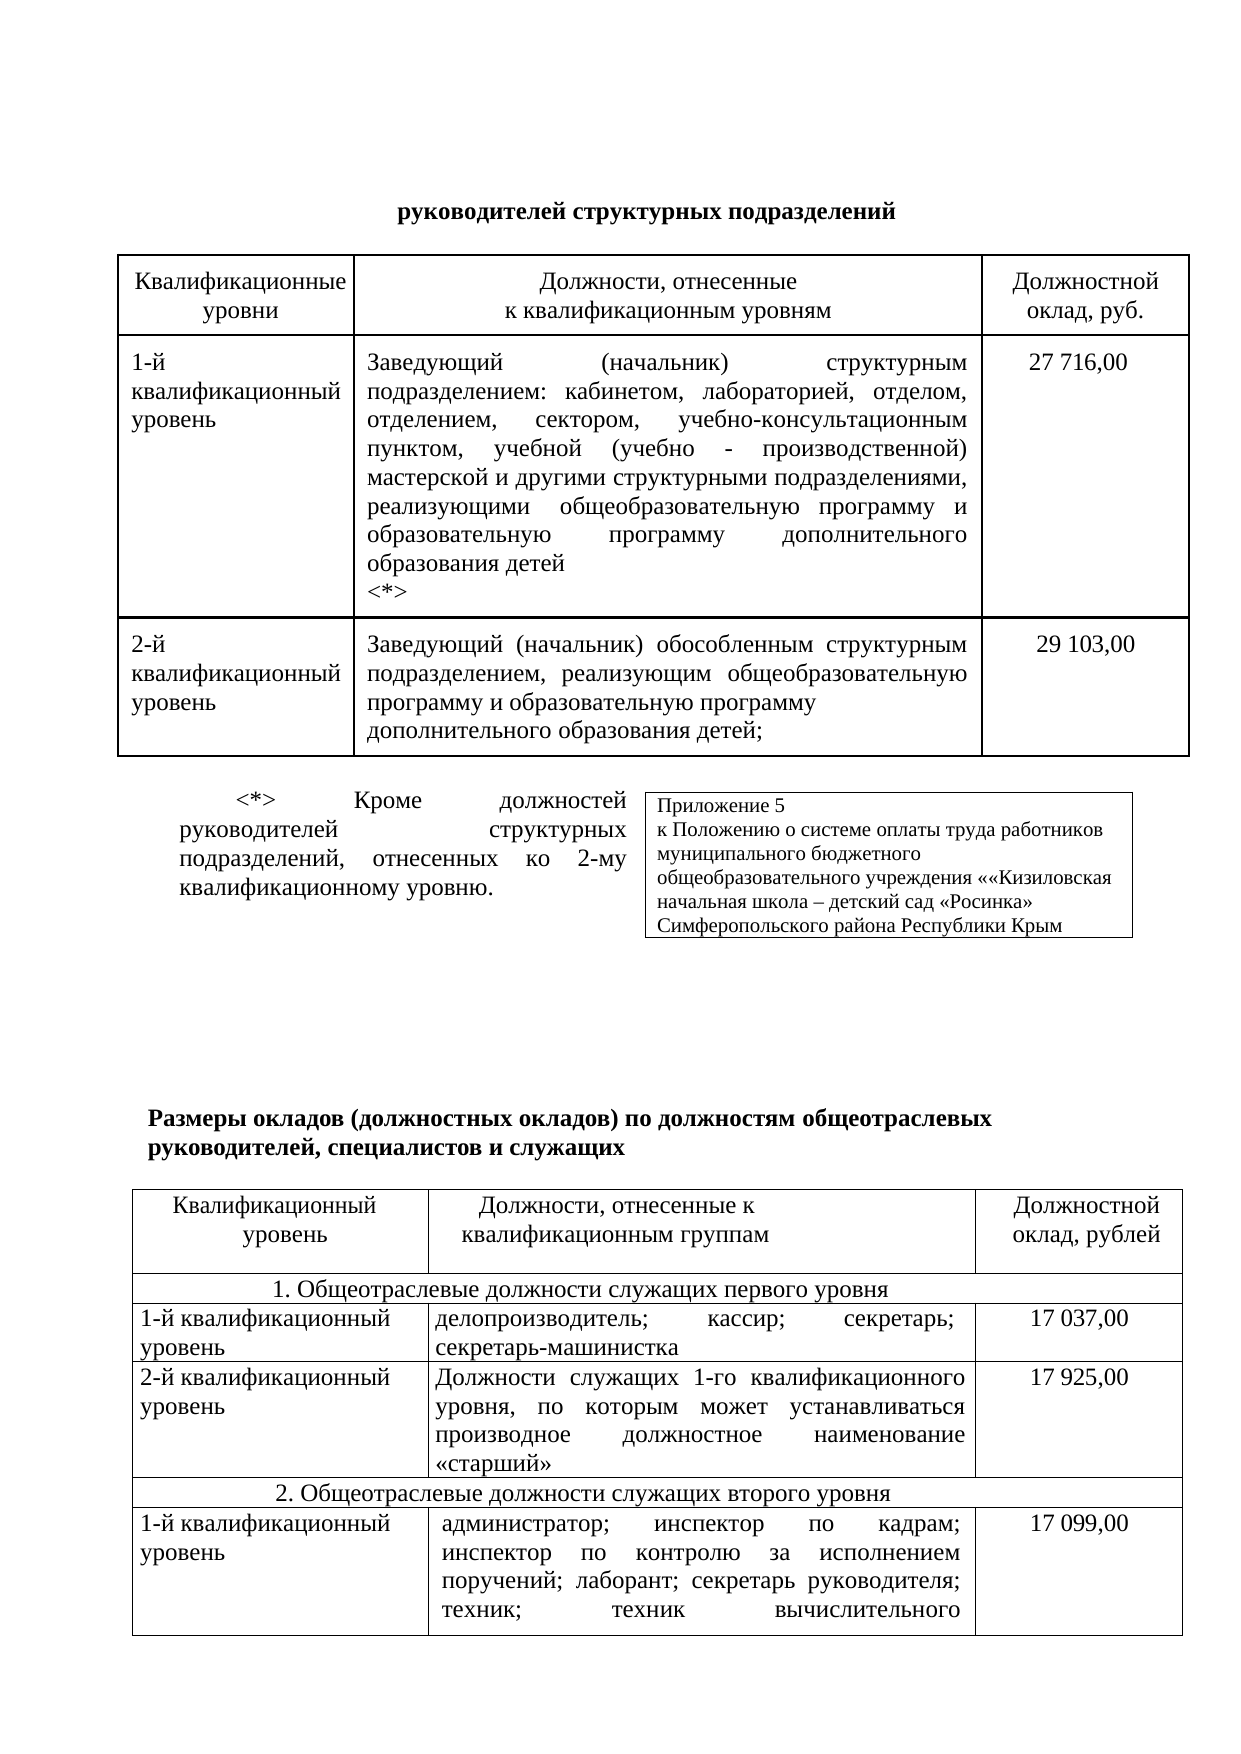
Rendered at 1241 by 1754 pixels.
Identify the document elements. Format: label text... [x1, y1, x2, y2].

table_cell 2-й квалификационный уровень [119, 619, 353, 755]
table_cell Заведующий (начальник) обособленным структурным подразделением, реализующим общеобразовательную программу и образовательную программу дополнительного образования детей; [355, 619, 981, 755]
table_header Должностной оклад, рублей [976, 1190, 1182, 1273]
table_header Квалификационный уровень [133, 1190, 428, 1273]
table_cell 17 925,00 [976, 1362, 1182, 1477]
table_cell 2-й квалификационный уровень [133, 1362, 428, 1477]
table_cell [429, 1508, 975, 1635]
table_cell делопроизводитель; кассир; секретарь; секретарь-машинистка [429, 1304, 975, 1361]
table_cell Заведующий (начальник) структурным подразделением: кабинетом, лабораторией, отделом, отделением, сектором, учебно-консультационным пунктом, учебной (учебно - производственной) мастерской и другими структурными подразделениями, реализующими общеобразовательную программу и образовательную программу дополнительного образования детей <*> [355, 336, 981, 616]
table_cell 29 103,00 [983, 619, 1188, 755]
text <*> Кроме должностей руководителей структурных подразделений, отнесенных ко 2-му квалификационному уровню. [179, 786, 1152, 901]
table_cell 1-й квалификационный уровень [119, 336, 353, 616]
table_cell Должности служащих 1-го квалификационного уровня, по которым может устанавливаться производное должностное наименование «старший» [429, 1362, 975, 1477]
table_cell 17 037,00 [976, 1304, 1182, 1361]
table_header Должности, отнесенные к квалификационным группам [429, 1190, 975, 1273]
subtitle Размеры окладов (должностных окладов) по должностям общеотраслевых руководителей, специалистов и служащих [148, 1103, 1152, 1160]
table_cell 2. Общеотраслевые должности служащих второго уровня [133, 1478, 1182, 1507]
text руководителей структурных подразделений [201, 196, 1098, 225]
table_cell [133, 1508, 428, 1635]
table_cell 1-й квалификационный уровень [133, 1304, 428, 1361]
table_header Должностной оклад, руб. [983, 256, 1188, 334]
table_cell 17 099,00 [976, 1508, 1182, 1635]
table_header Должности, отнесенные к квалификационным уровням [355, 256, 981, 334]
table_header Приложение 5 к Положению о системе оплаты труда работников муниципального бюджетного общеобразовательного учреждения ««Кизиловская начальная школа – детский сад «Росинка» Симферопольского района Республики Крым [646, 793, 1132, 937]
table_header Квалификационные уровни [119, 256, 353, 334]
table_cell 1. Общеотраслевые должности служащих первого уровня [133, 1274, 1182, 1302]
table_cell 27 716,00 [983, 336, 1188, 616]
